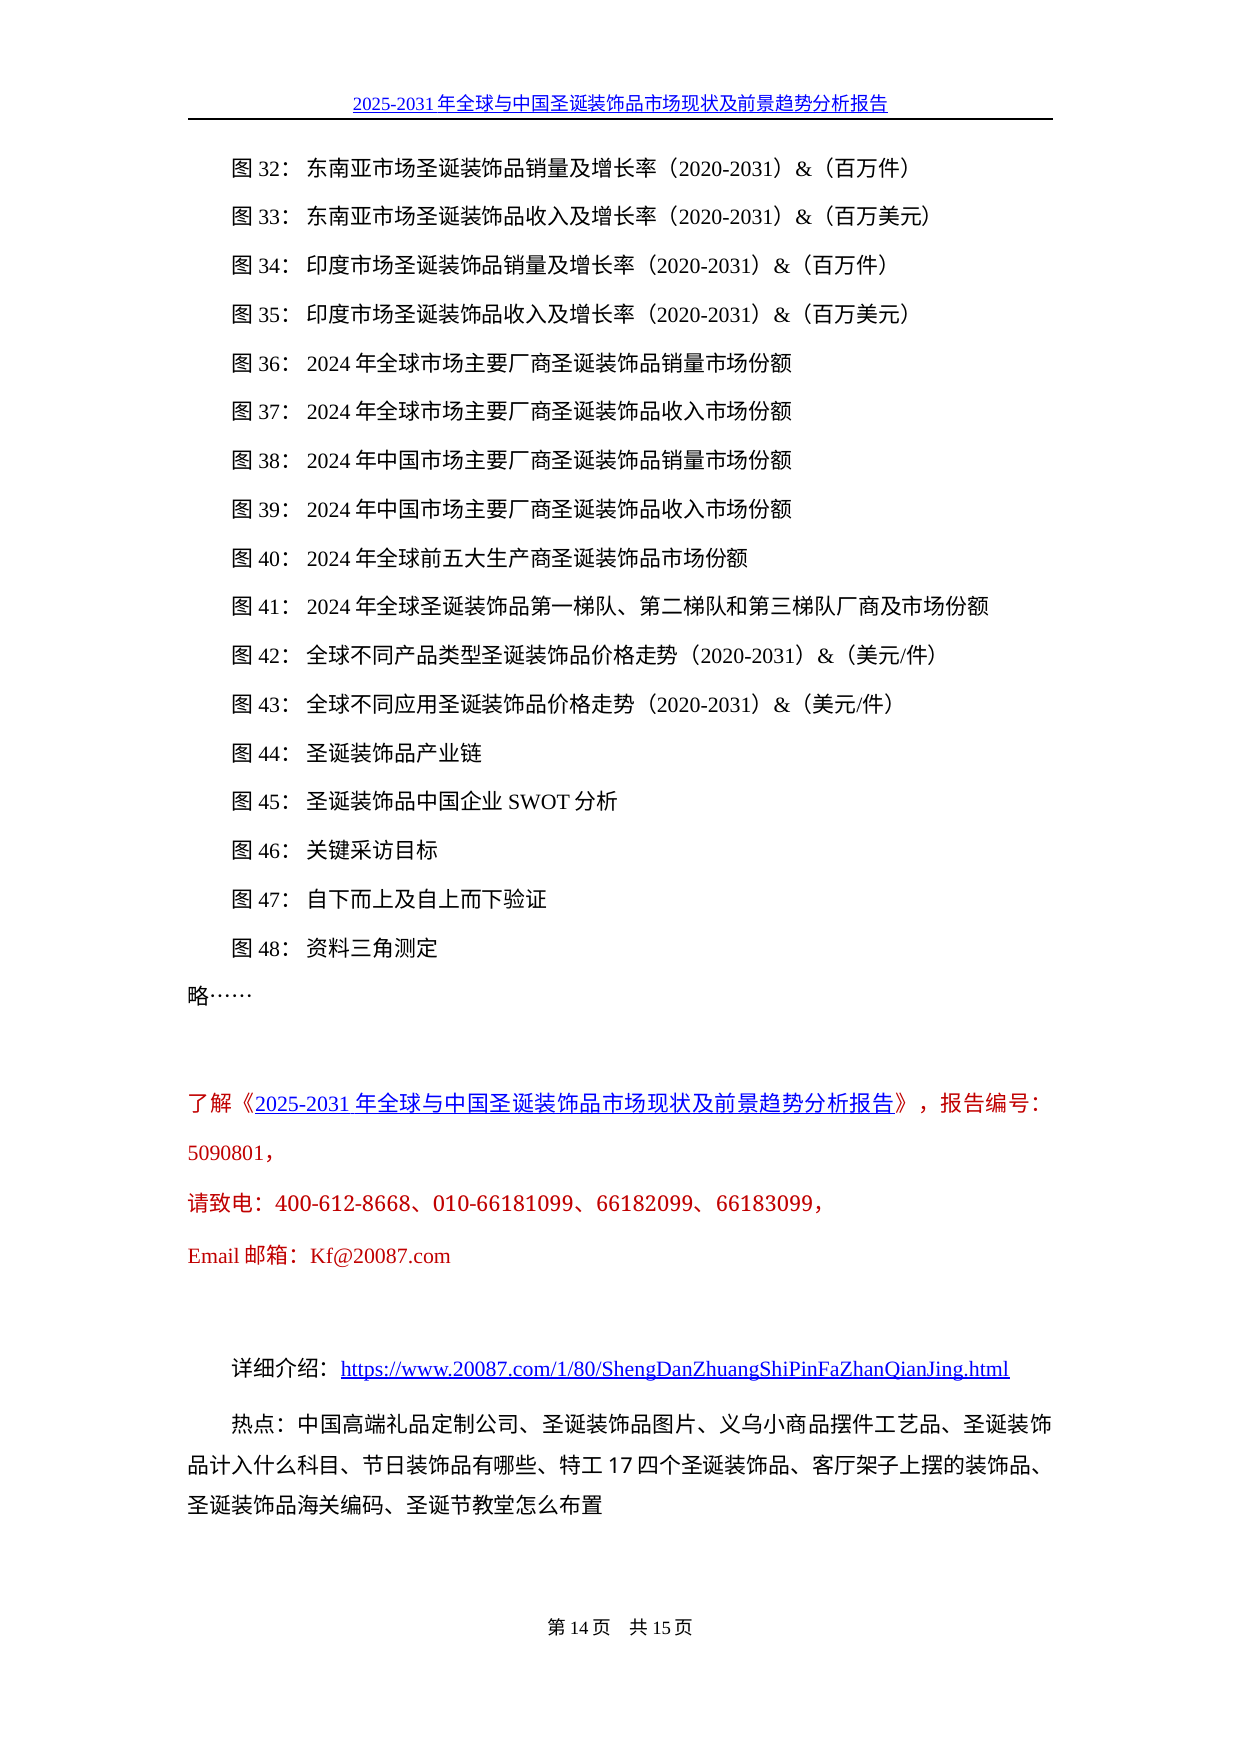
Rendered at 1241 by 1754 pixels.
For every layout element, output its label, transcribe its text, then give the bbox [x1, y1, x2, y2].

text 详细介绍：https://www.20087.com/1/80/ShengDanZhuangShiPinFaZhanQianJing.html [187, 1350, 1053, 1383]
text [187, 150, 1053, 1011]
text 请致电：400-612-8668、010-66181099、66182099、66183099， [187, 1186, 1053, 1218]
text 了解《2025-2031年全球与中国圣诞装饰品市场现状及前景趋势分析报告》，报告编号：5090801， [187, 1085, 1053, 1167]
text 热点：中国高端礼品定制公司、圣诞装饰品图片、义乌小商品摆件工艺品、圣诞装饰品计入什么科目、节日装饰品有哪些、特工17四个圣诞装饰品、客厅架子上摆的装饰品、圣诞装饰品海关编码、圣诞节教堂怎么布置 [187, 1407, 1053, 1521]
text Email邮箱：Kf@20087.com [187, 1237, 1053, 1270]
